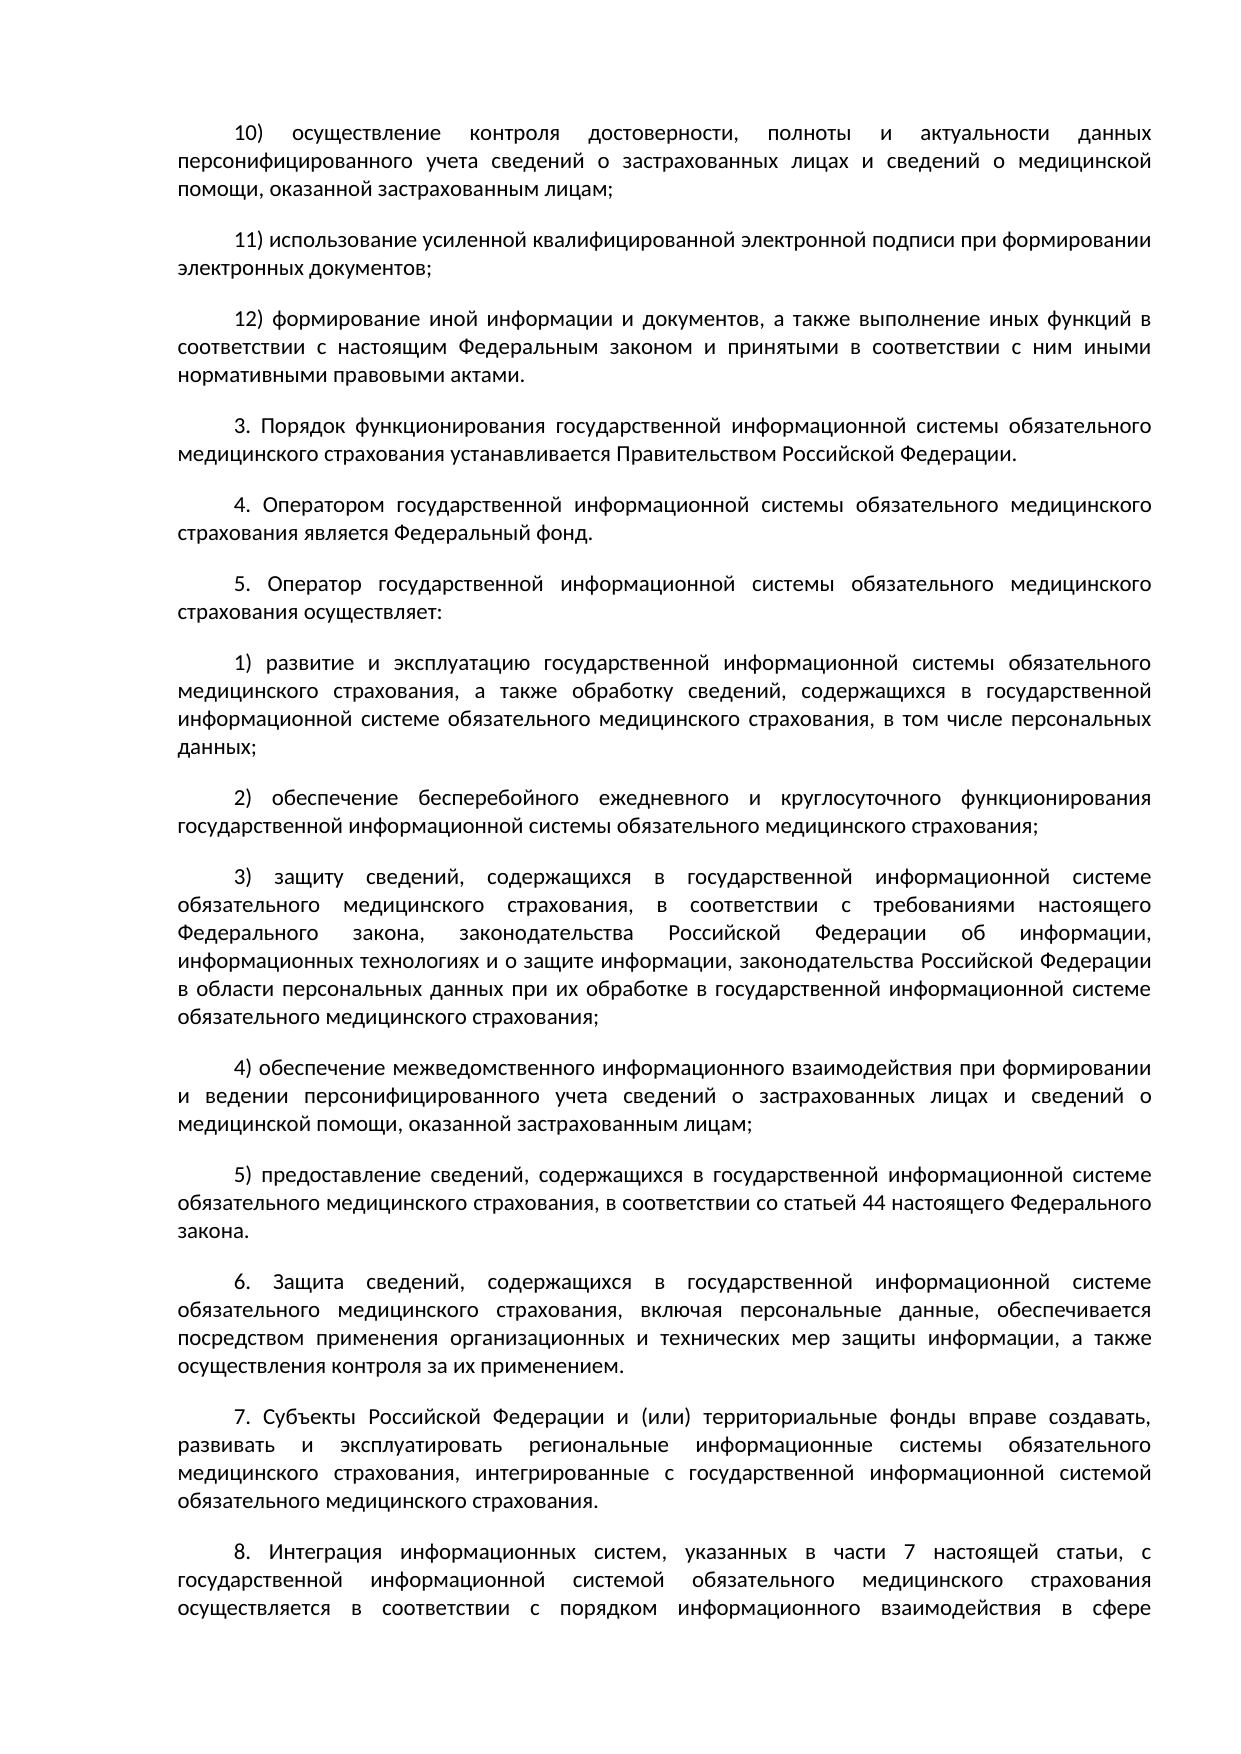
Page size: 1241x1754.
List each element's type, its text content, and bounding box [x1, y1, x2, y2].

text 4. Оператором государственной информационной системы обязательного медицинского страхования является Федеральный фонд. [177, 490, 1152, 546]
text 1) развитие и эксплуатацию государственной информационной системы обязательного медицинского страхования, а также обработку сведений, содержащихся в государственной информационной системе обязательного медицинского страхования, в том числе персональных данных; [177, 648, 1152, 760]
text 10) осуществление контроля достоверности, полноты и актуальности данных персонифицированного учета сведений о застрахованных лицах и сведений о медицинской помощи, оказанной застрахованным лицам; [177, 118, 1152, 202]
text 11) использование усиленной квалифицированной электронной подписи при формировании электронных документов; [177, 225, 1152, 281]
text 5. Оператор государственной информационной системы обязательного медицинского страхования осуществляет: [177, 569, 1152, 625]
text 2) обеспечение бесперебойного ежедневного и круглосуточного функционирования государственной информационной системы обязательного медицинского страхования; [177, 783, 1152, 839]
text 12) формирование иной информации и документов, а также выполнение иных функций в соответствии с настоящим Федеральным законом и принятыми в соответствии с ним иными нормативными правовыми актами. [177, 304, 1152, 388]
text 7. Субъекты Российской Федерации и (или) территориальные фонды вправе создавать, развивать и эксплуатировать региональные информационные системы обязательного медицинского страхования, интегрированные с государственной информационной системой обязательного медицинского страхования. [177, 1402, 1152, 1514]
text 6. Защита сведений, содержащихся в государственной информационной системе обязательного медицинского страхования, включая персональные данные, обеспечивается посредством применения организационных и технических мер защиты информации, а также осуществления контроля за их применением. [177, 1267, 1152, 1379]
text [177, 1537, 1152, 1621]
text 3. Порядок функционирования государственной информационной системы обязательного медицинского страхования устанавливается Правительством Российской Федерации. [177, 411, 1152, 467]
text 5) предоставление сведений, содержащихся в государственной информационной системе обязательного медицинского страхования, в соответствии со статьей 44 настоящего Федерального закона. [177, 1160, 1152, 1244]
text 4) обеспечение межведомственного информационного взаимодействия при формировании и ведении персонифицированного учета сведений о застрахованных лицах и сведений о медицинской помощи, оказанной застрахованным лицам; [177, 1053, 1152, 1137]
text 3) защиту сведений, содержащихся в государственной информационной системе обязательного медицинского страхования, в соответствии с требованиями настоящего Федерального закона, законодательства Российской Федерации об информации, информационных технологиях и о защите информации, законодательства Российской Федерации в области персональных данных при их обработке в государственной информационной системе обязательного медицинского страхования; [177, 862, 1152, 1030]
